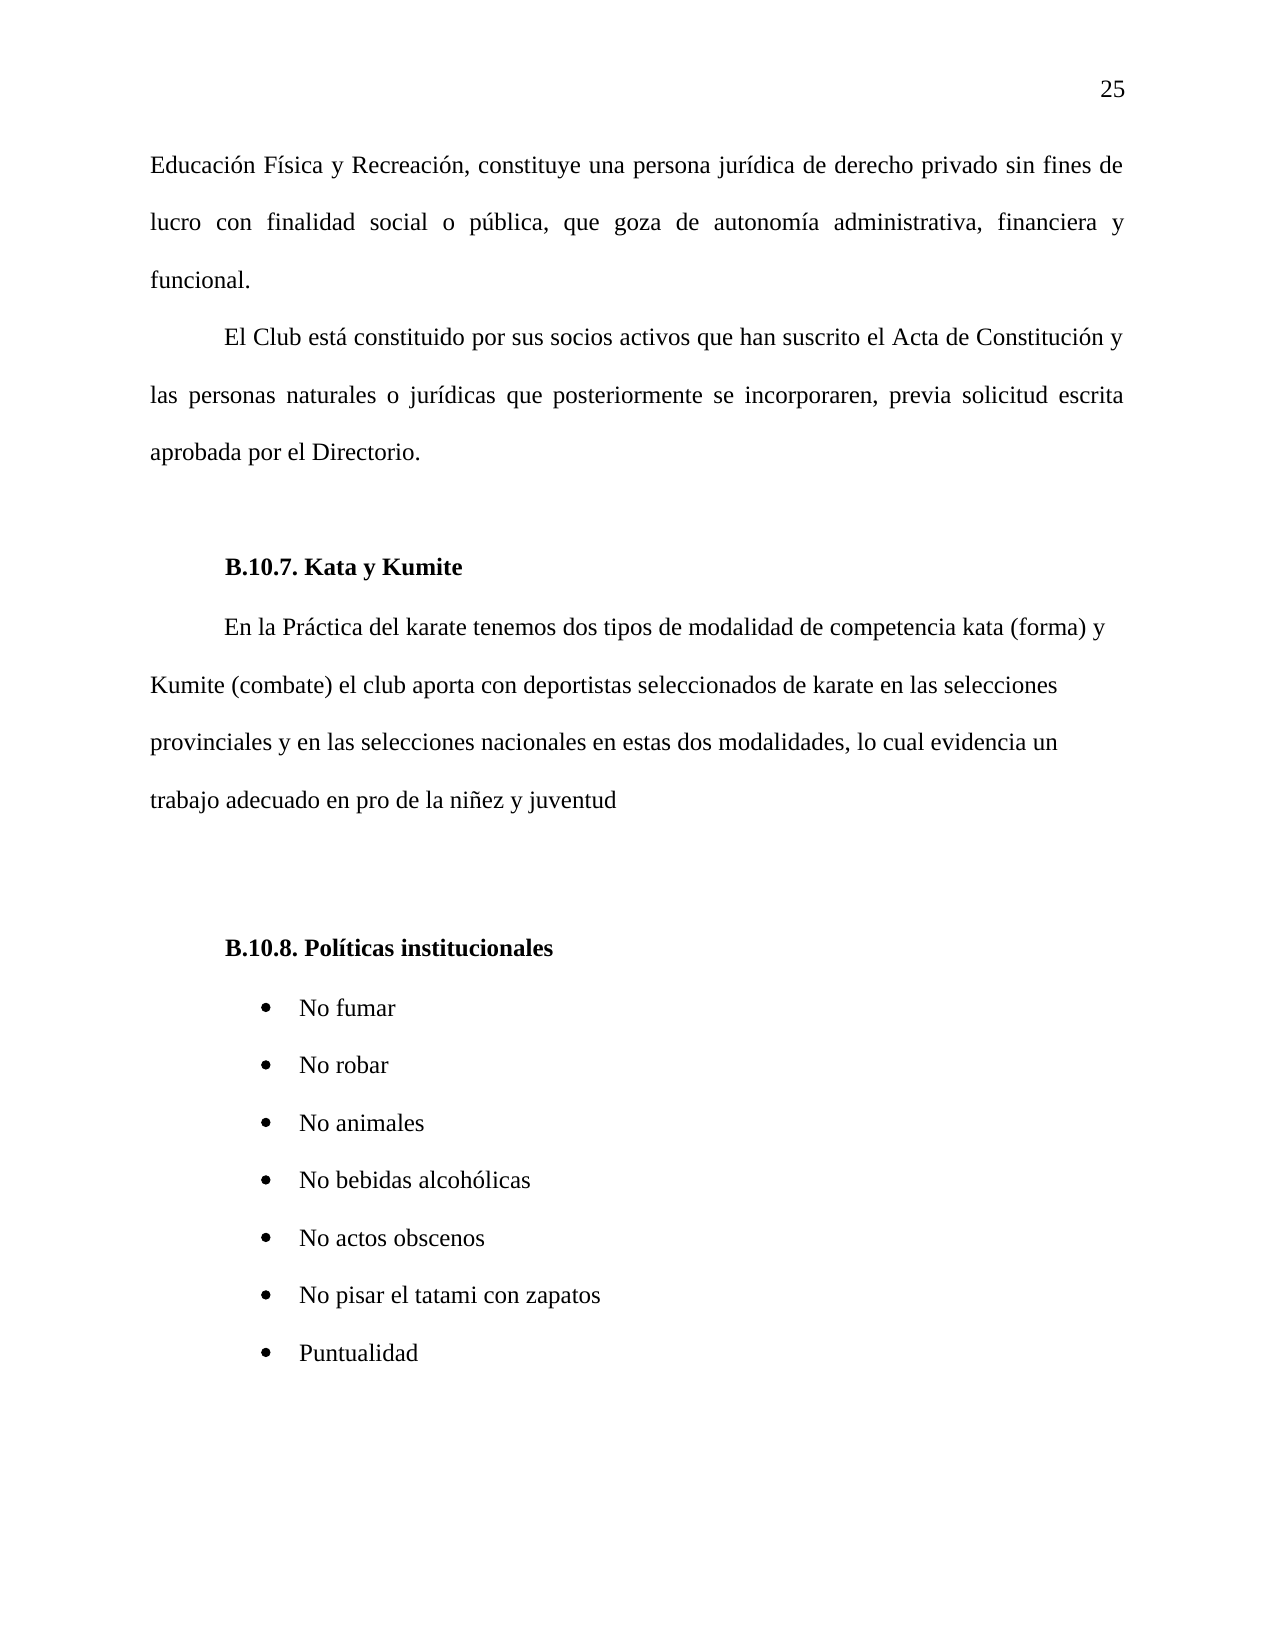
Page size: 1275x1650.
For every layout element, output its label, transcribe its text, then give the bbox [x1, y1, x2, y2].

list No actos obscenos [261, 1223, 1125, 1252]
list Puntualidad [261, 1338, 1125, 1367]
subtitle B.10.7. Kata y Kumite [150, 552, 1125, 581]
list No animales [261, 1108, 1125, 1137]
list No bebidas alcohólicas [261, 1165, 1125, 1194]
subtitle B.10.8. Políticas institucionales [150, 933, 1125, 962]
list No robar [261, 1050, 1125, 1079]
text El Club está constituido por sus socios activos que han suscrito el Acta de Constitución y las personas naturales o jurídicas que posteriormente se incorporaren, previa solicitud escrita aprobada por el Directorio. [150, 322, 1125, 466]
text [150, 150, 1125, 294]
list No fumar [261, 993, 1125, 1022]
list No pisar el tatami con zapatos [261, 1280, 1125, 1309]
text En la Práctica del karate tenemos dos tipos de modalidad de competencia kata (forma) y Kumite (combate) el club aporta con deportistas seleccionados de karate en las selecciones provinciales y en las selecciones nacionales en estas dos modalidades, lo cual evidencia un trabajo adecuado en pro de la niñez y juventud [150, 612, 1125, 813]
